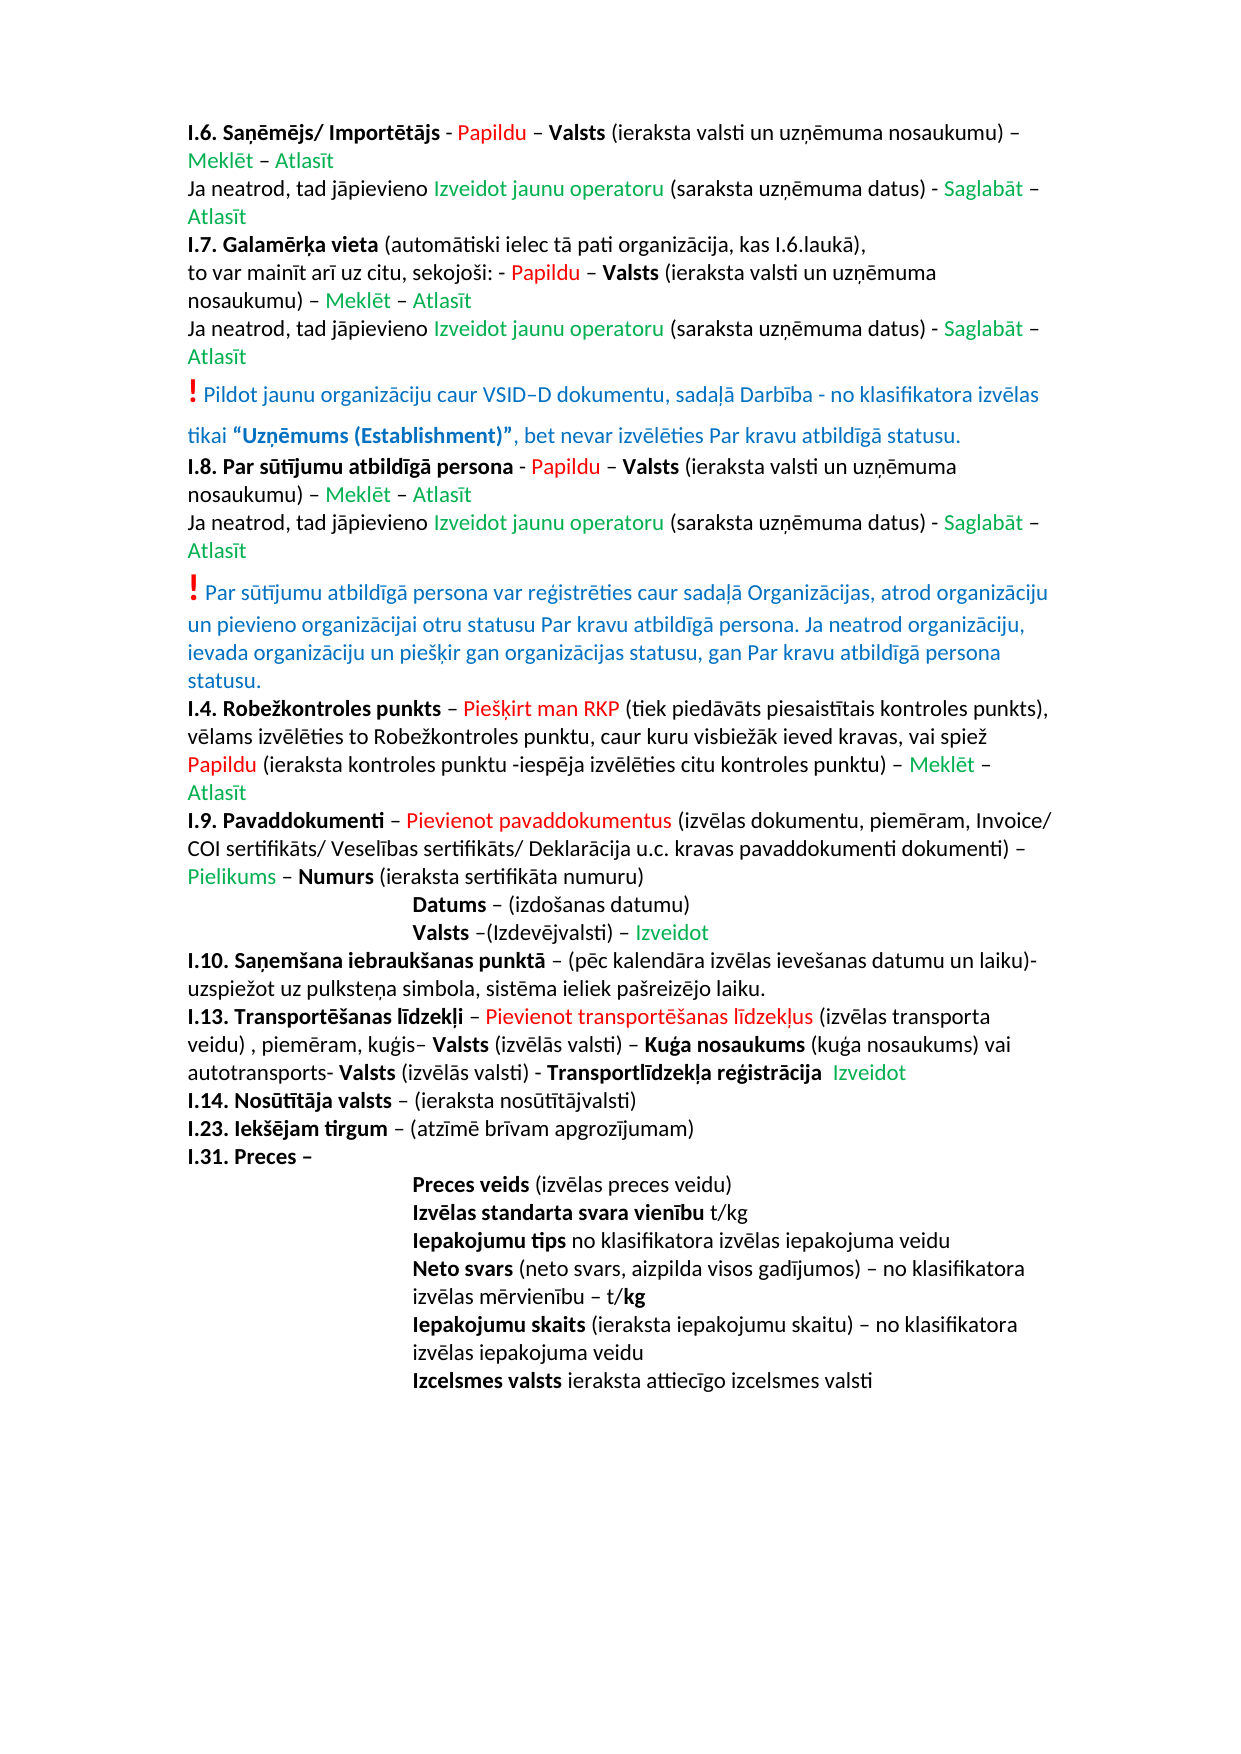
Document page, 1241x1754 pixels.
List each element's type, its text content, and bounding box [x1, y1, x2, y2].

text Izvēlas standarta svara vienību t/kg [187, 1198, 1053, 1226]
text ! Pildot jaunu organizāciju caur VSID–D dokumentu, sadaļā Darbība - no klasifikatora izvēlas tikai “Uzņēmums (Establishment)”, bet nevar izvēlēties Par kravu atbildīgā statusu. [187, 370, 1053, 452]
text Ja neatrod, tad jāpievieno Izveidot jaunu operatoru (saraksta uzņēmuma datus) - Saglabāt – Atlasīt [187, 314, 1053, 370]
text Valsts –(Izdevējvalsti) – Izveidot [187, 918, 1053, 946]
text ! Par sūtījumu atbildīgā persona var reģistrēties caur sadaļā Organizācijas, atrod organizāciju un pievieno organizācijai otru statusu Par kravu atbildīgā persona. Ja neatrod organizāciju, ievada organizāciju un piešķir gan organizācijas statusu, gan Par kravu atbildīgā persona statusu. [187, 564, 1053, 694]
text I.23. Iekšējam tirgum – (atzīmē brīvam apgrozījumam) [187, 1114, 1053, 1142]
text I.9. Pavaddokumenti – Pievienot pavaddokumentus (izvēlas dokumentu, piemēram, Invoice/ COI sertifikāts/ Veselības sertifikāts/ Deklarācija u.c. kravas pavaddokumenti dokumenti) – Pielikums – Numurs (ieraksta sertifikāta numuru) [187, 806, 1053, 890]
text I.31. Preces – [187, 1142, 1053, 1170]
text Ja neatrod, tad jāpievieno Izveidot jaunu operatoru (saraksta uzņēmuma datus) - Saglabāt – Atlasīt [187, 174, 1053, 230]
text Iepakojumu tips no klasifikatora izvēlas iepakojuma veidu [337, 1226, 1053, 1254]
text Preces veids (izvēlas preces veidu) [187, 1170, 1053, 1198]
text Neto svars (neto svars, aizpilda visos gadījumos) – no klasifikatora izvēlas mērvienību – t/kg [412, 1254, 1053, 1310]
text I.6. Saņēmējs/ Importētājs - Papildu – Valsts (ieraksta valsti un uzņēmuma nosaukumu) – Meklēt – Atlasīt [187, 118, 1053, 174]
text I.8. Par sūtījumu atbildīgā persona - Papildu – Valsts (ieraksta valsti un uzņēmuma nosaukumu) – Meklēt – Atlasīt [187, 452, 1053, 508]
text I.10. Saņemšana iebraukšanas punktā – (pēc kalendāra izvēlas ievešanas datumu un laiku)- uzspiežot uz pulksteņa simbola, sistēma ieliek pašreizējo laiku. [187, 946, 1053, 1002]
text I.14. Nosūtītāja valsts – (ieraksta nosūtītājvalsti) [187, 1086, 1053, 1114]
text to var mainīt arī uz citu, sekojoši: - Papildu – Valsts (ieraksta valsti un uzņēmuma nosaukumu) – Meklēt – Atlasīt [187, 258, 1053, 314]
text Datums – (izdošanas datumu) [187, 890, 1053, 918]
text I.7. Galamērķa vieta (automātiski ielec tā pati organizācija, kas I.6.laukā), [187, 230, 1053, 258]
text Iepakojumu skaits (ieraksta iepakojumu skaitu) – no klasifikatora izvēlas iepakojuma veidu [412, 1310, 1053, 1366]
text I.13. Transportēšanas līdzekļi – Pievienot transportēšanas līdzekļus (izvēlas transporta veidu) , piemēram, kuģis– Valsts (izvēlās valsti) – Kuģa nosaukums (kuģa nosaukums) vai autotransports- Valsts (izvēlās valsti) - Transportlīdzekļa reģistrācija Izveidot [187, 1002, 1053, 1086]
text I.4. Robežkontroles punkts – Piešķirt man RKP (tiek piedāvāts piesaistītais kontroles punkts), vēlams izvēlēties to Robežkontroles punktu, caur kuru visbiežāk ieved kravas, vai spiež Papildu (ieraksta kontroles punktu -iespēja izvēlēties citu kontroles punktu) – Meklēt – Atlasīt [187, 694, 1053, 806]
text Ja neatrod, tad jāpievieno Izveidot jaunu operatoru (saraksta uzņēmuma datus) - Saglabāt – Atlasīt [187, 508, 1053, 564]
text Izcelsmes valsts ieraksta attiecīgo izcelsmes valsti [412, 1366, 1053, 1394]
